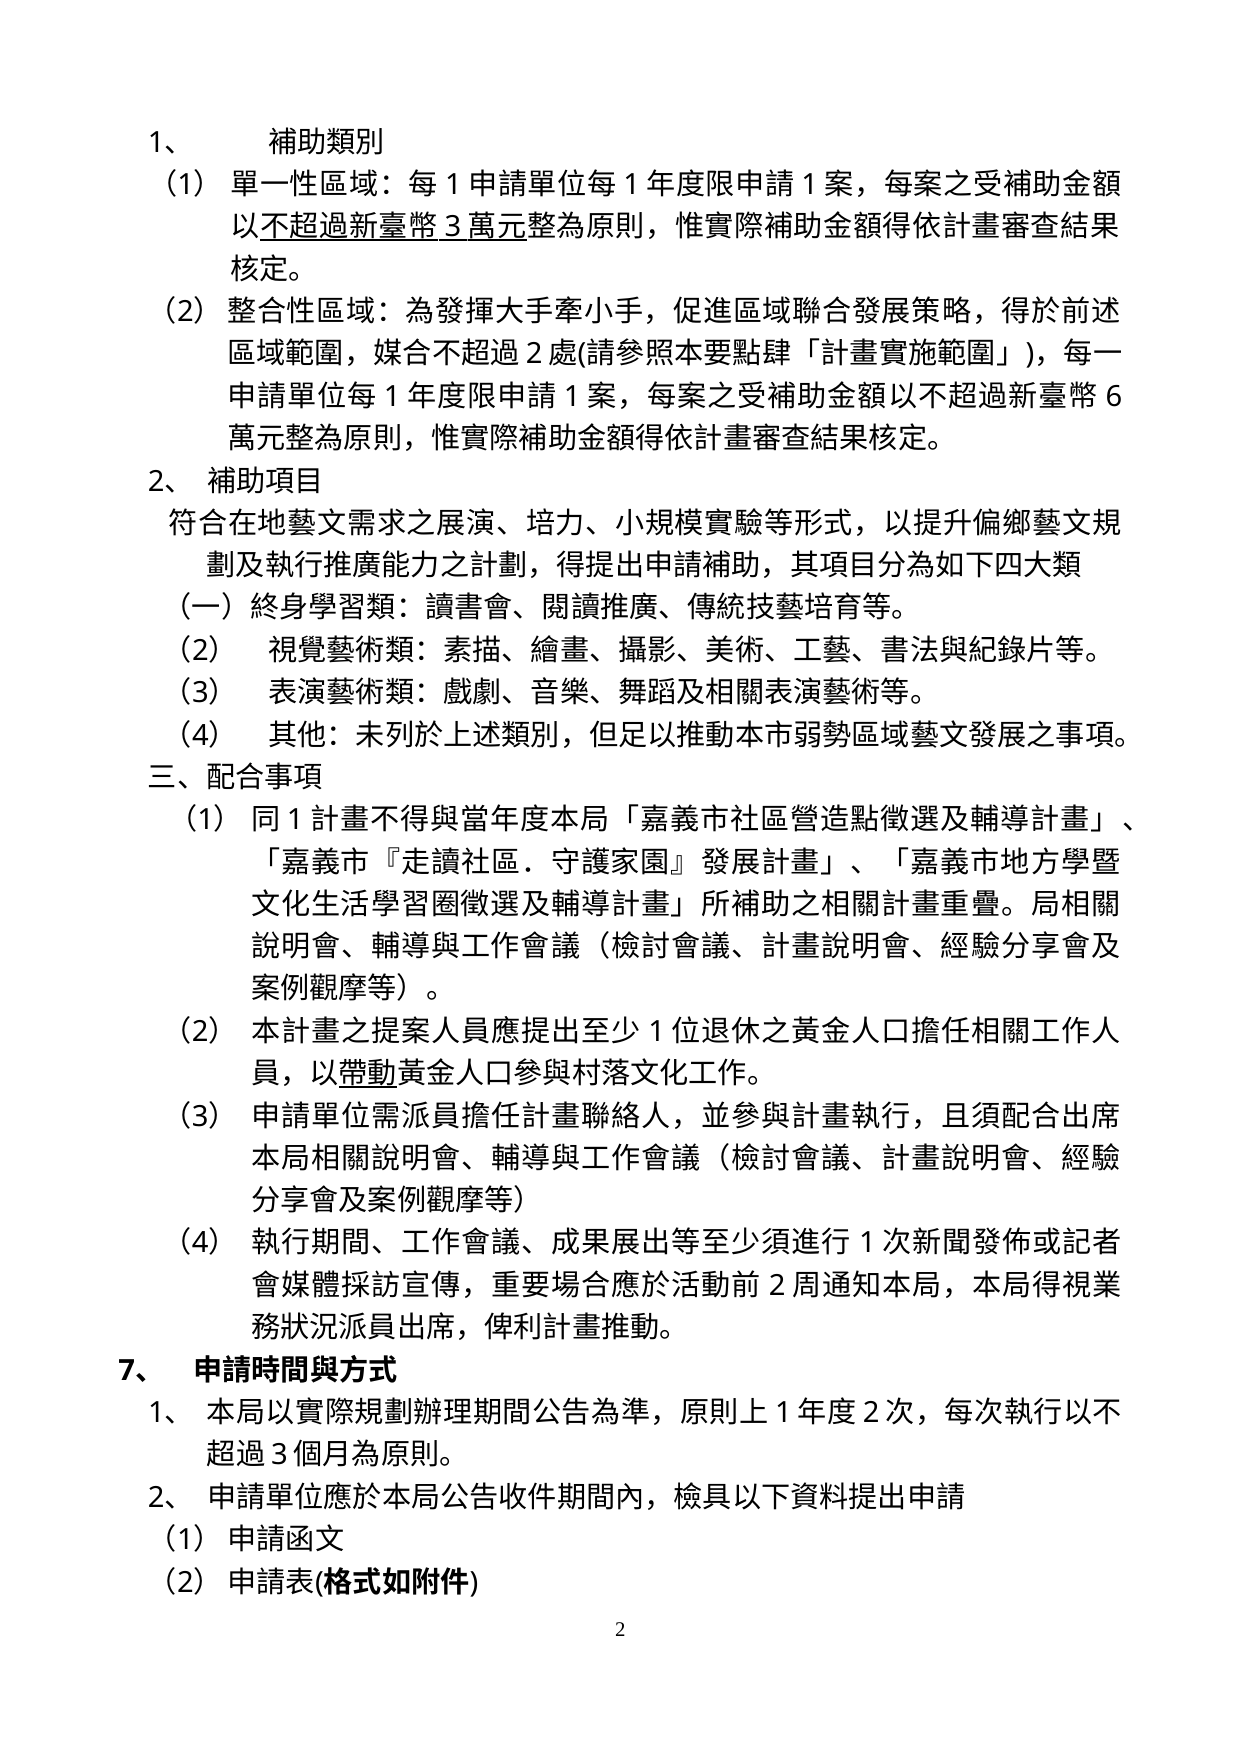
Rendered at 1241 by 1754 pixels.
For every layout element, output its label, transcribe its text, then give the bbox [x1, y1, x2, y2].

list 單一性區域：每1申請單位每1年度限申請1案，每案之受補助金額以不超過新臺幣3萬元整為原則，惟實際補助金額得依計畫審查結果核定。 [148, 161, 1122, 288]
list 視覺藝術類：素描、繪畫、攝影、美術、工藝、書法與紀錄片等。 [163, 626, 1122, 669]
list 申請時間與方式 [118, 1346, 1122, 1388]
text 符合在地藝文需求之展演、培力、小規模實驗等形式，以提升偏鄉藝文規劃及執行推廣能力之計劃，得提出申請補助，其項目分為如下四大類 [118, 499, 1122, 584]
list 執行期間、工作會議、成果展出等至少須進行1次新聞發佈或記者會媒體採訪宣傳，重要場合應於活動前2周通知本局，本局得視業務狀況派員出席，俾利計畫推動。 [162, 1219, 1122, 1346]
list 其他：未列於上述類別，但足以推動本市弱勢區域藝文發展之事項。 [163, 711, 1122, 753]
list 本局以實際規劃辦理期間公告為準，原則上1年度2次，每次執行以不超過3個月為原則。 [148, 1388, 1122, 1473]
list 本計畫之提案人員應提出至少1位退休之黃金人口擔任相關工作人員，以帶動黃金人口參與村落文化工作。 [162, 1007, 1122, 1092]
text （一）終身學習類：讀書會、閱讀推廣、傳統技藝培育等。 [162, 584, 1122, 626]
text 三、配合事項 [118, 753, 1122, 796]
list 同1計畫不得與當年度本局「嘉義市社區營造點徵選及輔導計畫」、「嘉義市『走讀社區．守護家園』發展計畫」、「嘉義市地方學暨文化生活學習圈徵選及輔導計畫」所補助之相關計畫重疊。局相關說明會、輔導與工作會議（檢討會議、計畫說明會、經驗分享會及案例觀摩等）。 [168, 796, 1122, 1007]
list 補助項目 [148, 457, 1122, 499]
list 整合性區域：為發揮大手牽小手，促進區域聯合發展策略，得於前述區域範圍，媒合不超過2處(請參照本要點肆「計畫實施範圍」)，每一申請單位每1年度限申請1案，每案之受補助金額以不超過新臺幣6萬元整為原則，惟實際補助金額得依計畫審查結果核定。 [148, 288, 1122, 457]
list 補助類別 [148, 118, 1122, 161]
list 表演藝術類：戲劇、音樂、舞蹈及相關表演藝術等。 [163, 669, 1122, 711]
list 申請單位應於本局公告收件期間內，檢具以下資料提出申請 [148, 1473, 1122, 1516]
list 申請表(格式如附件) [148, 1558, 1122, 1601]
list 申請函文 [148, 1516, 1122, 1558]
list 申請單位需派員擔任計畫聯絡人，並參與計畫執行，且須配合出席本局相關說明會、輔導與工作會議（檢討會議、計畫說明會、經驗分享會及案例觀摩等） [162, 1092, 1122, 1219]
